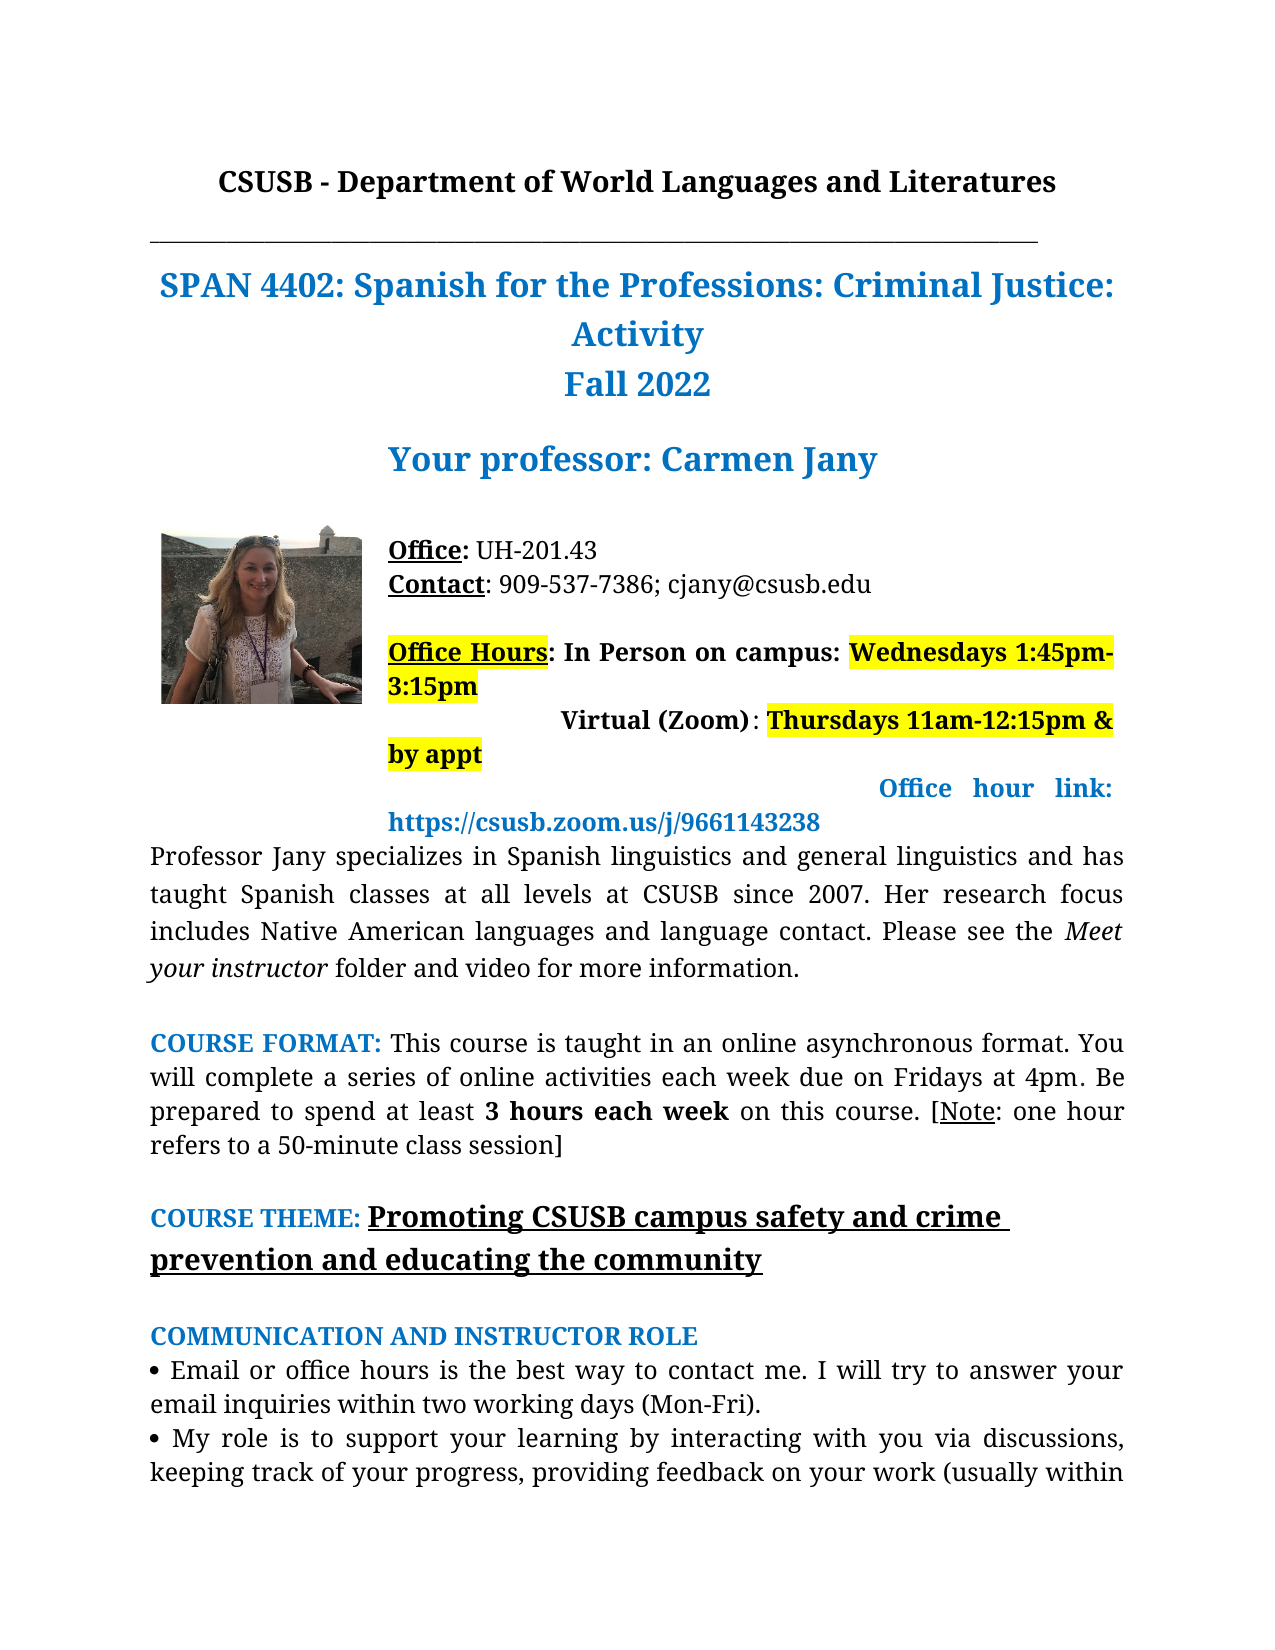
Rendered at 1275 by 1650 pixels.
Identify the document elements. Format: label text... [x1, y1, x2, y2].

text _____________________________________________________________________________________________ [150, 218, 1125, 246]
text COURSE theme: Promoting CSUSB campus safety and crime prevention and educating the community [150, 1196, 1125, 1279]
picture [161, 436, 362, 704]
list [150, 1421, 1125, 1489]
list Email or office hours is the best way to contact me. I will try to answer your email inquiries within two working days (Mon-Fri). [150, 1352, 1125, 1421]
subtitle Fall 2022 [150, 361, 1125, 407]
table_header [150, 436, 377, 839]
text COURSE FORMAT: This course is taught in an online asynchronous format. You will complete a series of online activities each week due on Fridays at 4pm. Be prepared to spend at least 3 hours each week on this course. [Note: one hour refers to a 50-minute class session] [150, 1026, 1125, 1162]
subtitle Communication and Instructor role [150, 1318, 1125, 1352]
table_cell Professor Jany specializes in Spanish linguistics and general linguistics and has taught Spanish classes at all levels at CSUSB since 2007. Her research focus includes Native American languages and language contact. Please see the Meet your instructor folder and video for more information. [139, 839, 1136, 1000]
subtitle SPAN 4402: Spanish for the Professions: Criminal Justice: Activity [150, 261, 1125, 357]
table_header Your professor: Carmen Jany Office: UH-201.43 Contact: 909-537-7386; cjany@csusb.edu Office Hours: In Person on campus: Wednesdays 1:45pm-3:15pm Virtual (Zoom): Thursdays 11am-12:15pm & by appt Office hour link: https://csusb.zoom.us/j/9661143238 [377, 436, 1125, 839]
text CSUSB - Department of World Languages and Literatures [150, 161, 1125, 201]
